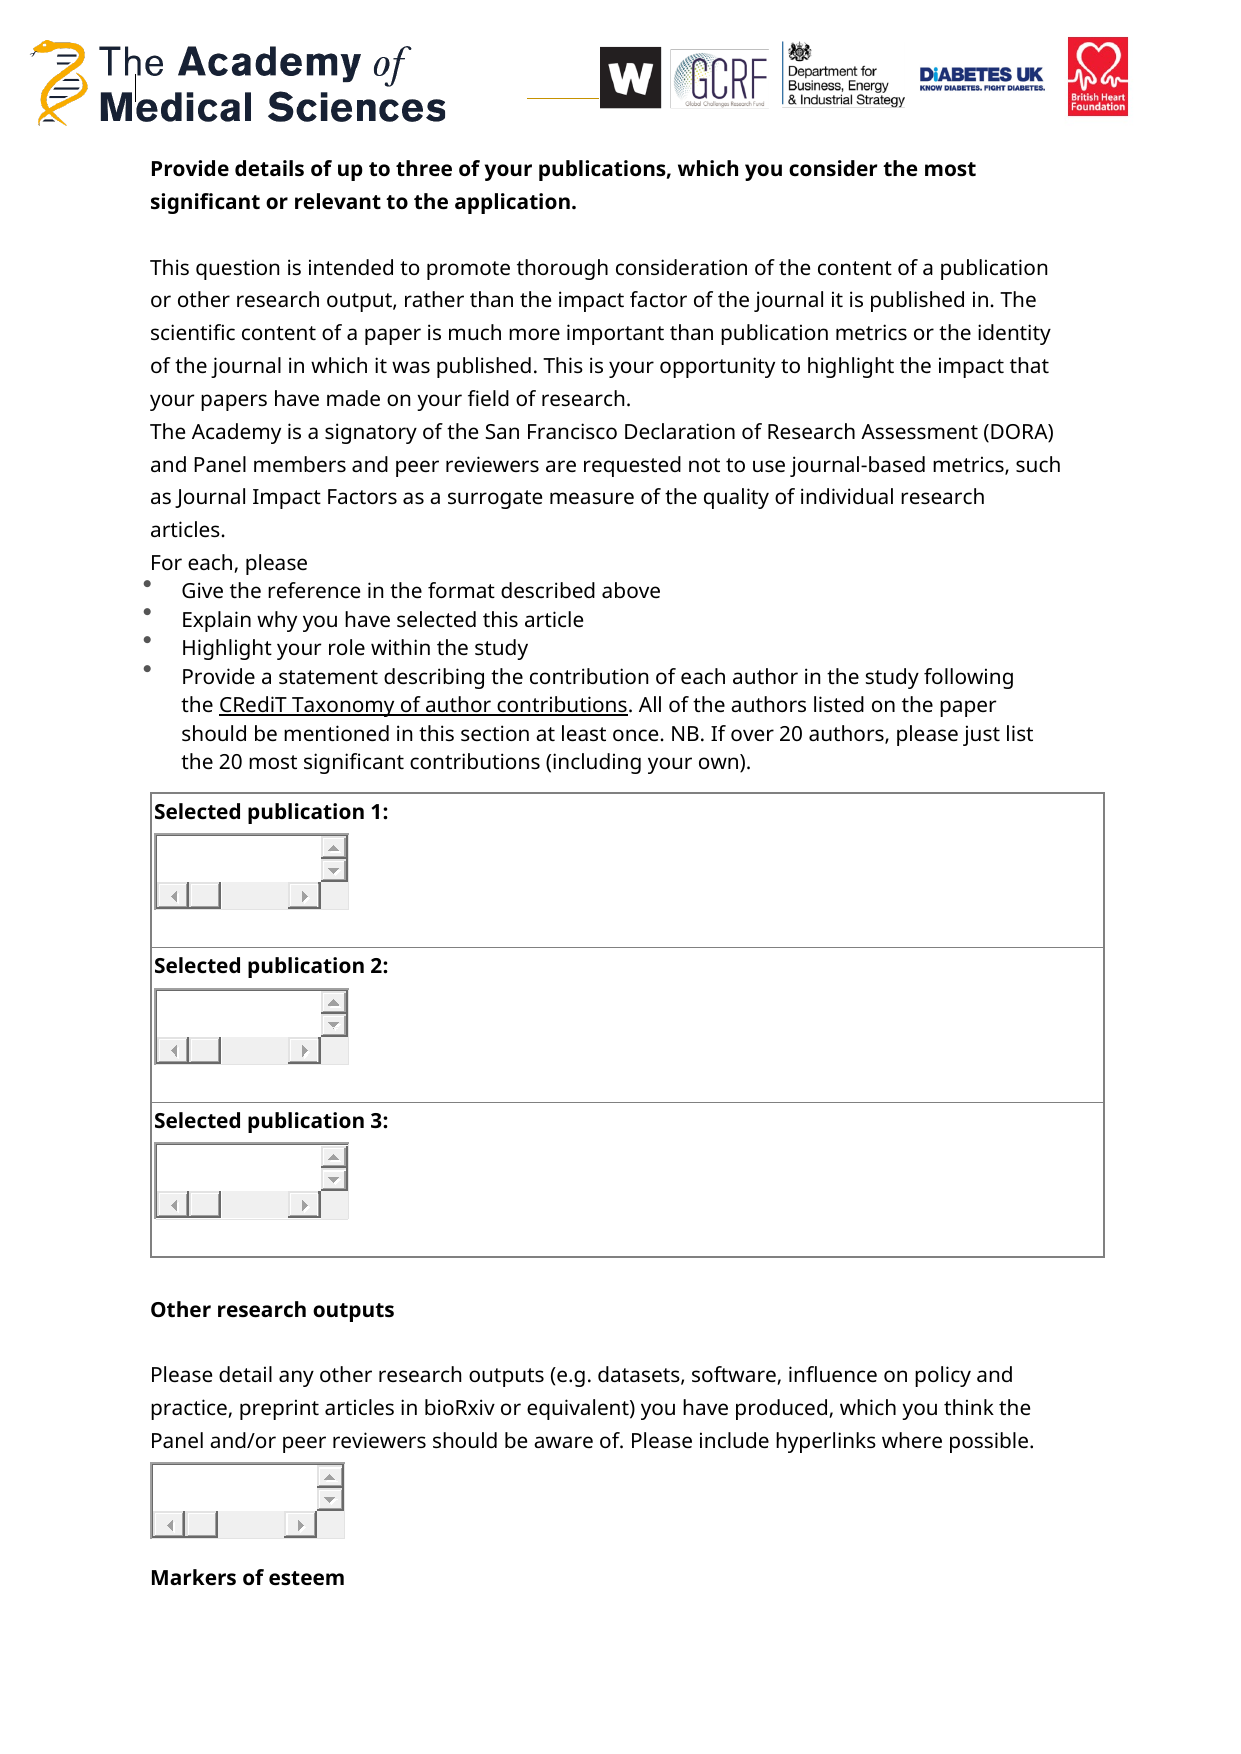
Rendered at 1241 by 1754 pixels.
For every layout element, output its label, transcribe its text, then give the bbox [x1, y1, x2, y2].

text Markers of esteem [150, 1558, 1063, 1591]
list Explain why you have selected this article [144, 605, 1063, 633]
text Provide details of up to three of your publications, which you consider the most significant or relevant to the application. [150, 150, 1063, 216]
list Provide a statement describing the contribution of each author in the study following the CRediT Taxonomy of author contributions. All of the authors listed on the paper should be mentioned in this section at least once. NB. If over 20 authors, please just list the 20 most significant contributions (including your own). [144, 662, 1063, 776]
text This question is intended to promote thorough consideration of the content of a publication or other research output, rather than the impact factor of the journal it is published in. The scientific content of a paper is much more important than publication metrics or the identity of the journal in which it was published. This is your opportunity to highlight the impact that your papers have made on your field of research. [150, 248, 1063, 412]
text The Academy is a signatory of the San Francisco Declaration of Research Assessment (DORA) and Panel members and peer reviewers are requested not to use journal-based metrics, such as Journal Impact Factors as a surrogate measure of the quality of individual research articles. [150, 412, 1063, 544]
list Give the reference in the format described above [144, 577, 1063, 605]
list Highlight your role within the study [144, 633, 1063, 662]
picture [29, 40, 446, 126]
text For each, please [150, 544, 1063, 577]
table_cell Selected publication 2: [152, 948, 1103, 1101]
text Please detail any other research outputs (e.g. datasets, software, influence on policy and practice, preprint articles in bioRxiv or equivalent) you have produced, which you think the Panel and/or peer reviewers should be aware of. Please include hyperlinks where possible. [150, 1356, 1063, 1454]
picture [1063, 27, 1138, 133]
text Other research outputs [150, 1290, 1063, 1356]
picture [600, 37, 1057, 122]
table_cell Selected publication 3: [152, 1103, 1103, 1256]
table_header Selected publication 1: [152, 794, 1103, 947]
